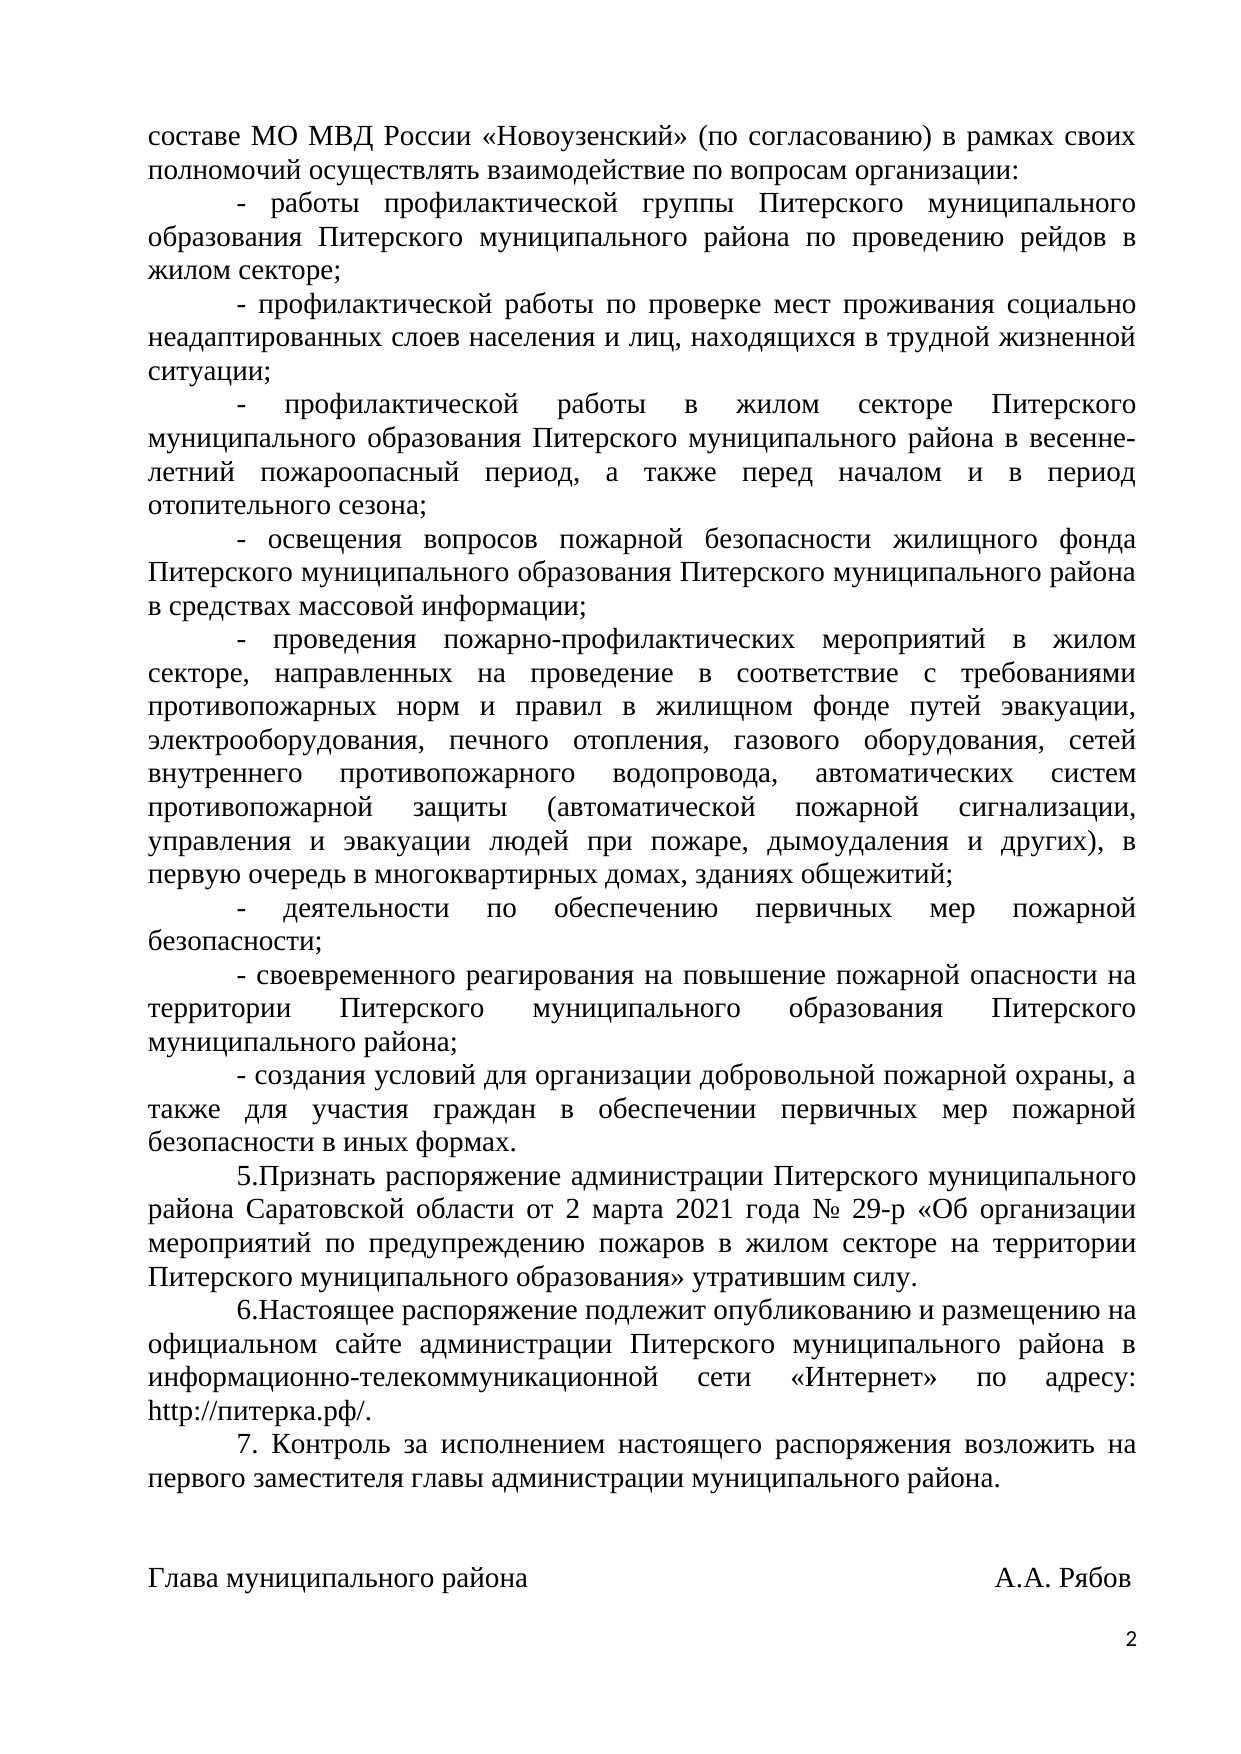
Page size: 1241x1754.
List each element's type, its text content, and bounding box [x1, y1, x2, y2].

text - деятельности по обеспечению первичных мер пожарной безопасности; [148, 890, 1137, 957]
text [148, 118, 1137, 185]
text - работы профилактической группы Питерского муниципального образования Питерского муниципального района по проведению рейдов в жилом секторе; [148, 185, 1137, 286]
text - профилактической работы в жилом секторе Питерского муниципального образования Питерского муниципального района в весенне-летний пожароопасный период, а также перед началом и в период отопительного сезона; [148, 387, 1137, 521]
text - освещения вопросов пожарной безопасности жилищного фонда Питерского муниципального образования Питерского муниципального района в средствах массовой информации; [148, 521, 1137, 621]
text - создания условий для организации добровольной пожарной охраны, а также для участия граждан в обеспечении первичных мер пожарной безопасности в иных формах. [148, 1057, 1137, 1158]
text Глава муниципального района А.А. Рябов [148, 1561, 1137, 1594]
text 7. Контроль за исполнением настоящего распоряжения возложить на первого заместителя главы администрации муниципального района. [148, 1426, 1137, 1493]
text - профилактической работы по проверке мест проживания социально неадаптированных слоев населения и лиц, находящихся в трудной жизненной ситуации; [148, 286, 1137, 387]
text - своевременного реагирования на повышение пожарной опасности на территории Питерского муниципального образования Питерского муниципального района; [148, 957, 1137, 1057]
text - проведения пожарно-профилактических мероприятий в жилом секторе, направленных на проведение в соответствие с требованиями противопожарных норм и правил в жилищном фонде путей эвакуации, электрооборудования, печного отопления, газового оборудования, сетей внутреннего противопожарного водопровода, автоматических систем противопожарной защиты (автоматической пожарной сигнализации, управления и эвакуации людей при пожаре, дымоудаления и других), в первую очередь в многоквартирных домах, зданиях общежитий; [148, 621, 1137, 890]
text 5.Признать распоряжение администрации Питерского муниципального района Саратовской области от 2 марта 2021 года № 29-р «Об организации мероприятий по предупреждению пожаров в жилом секторе на территории Питерского муниципального образования» утратившим силу. [148, 1158, 1137, 1292]
text 6.Настоящее распоряжение подлежит опубликованию и размещению на официальном сайте администрации Питерского муниципального района в информационно-телекоммуникационной сети «Интернет» по адресу: http://питерка.рф/. [148, 1292, 1137, 1426]
